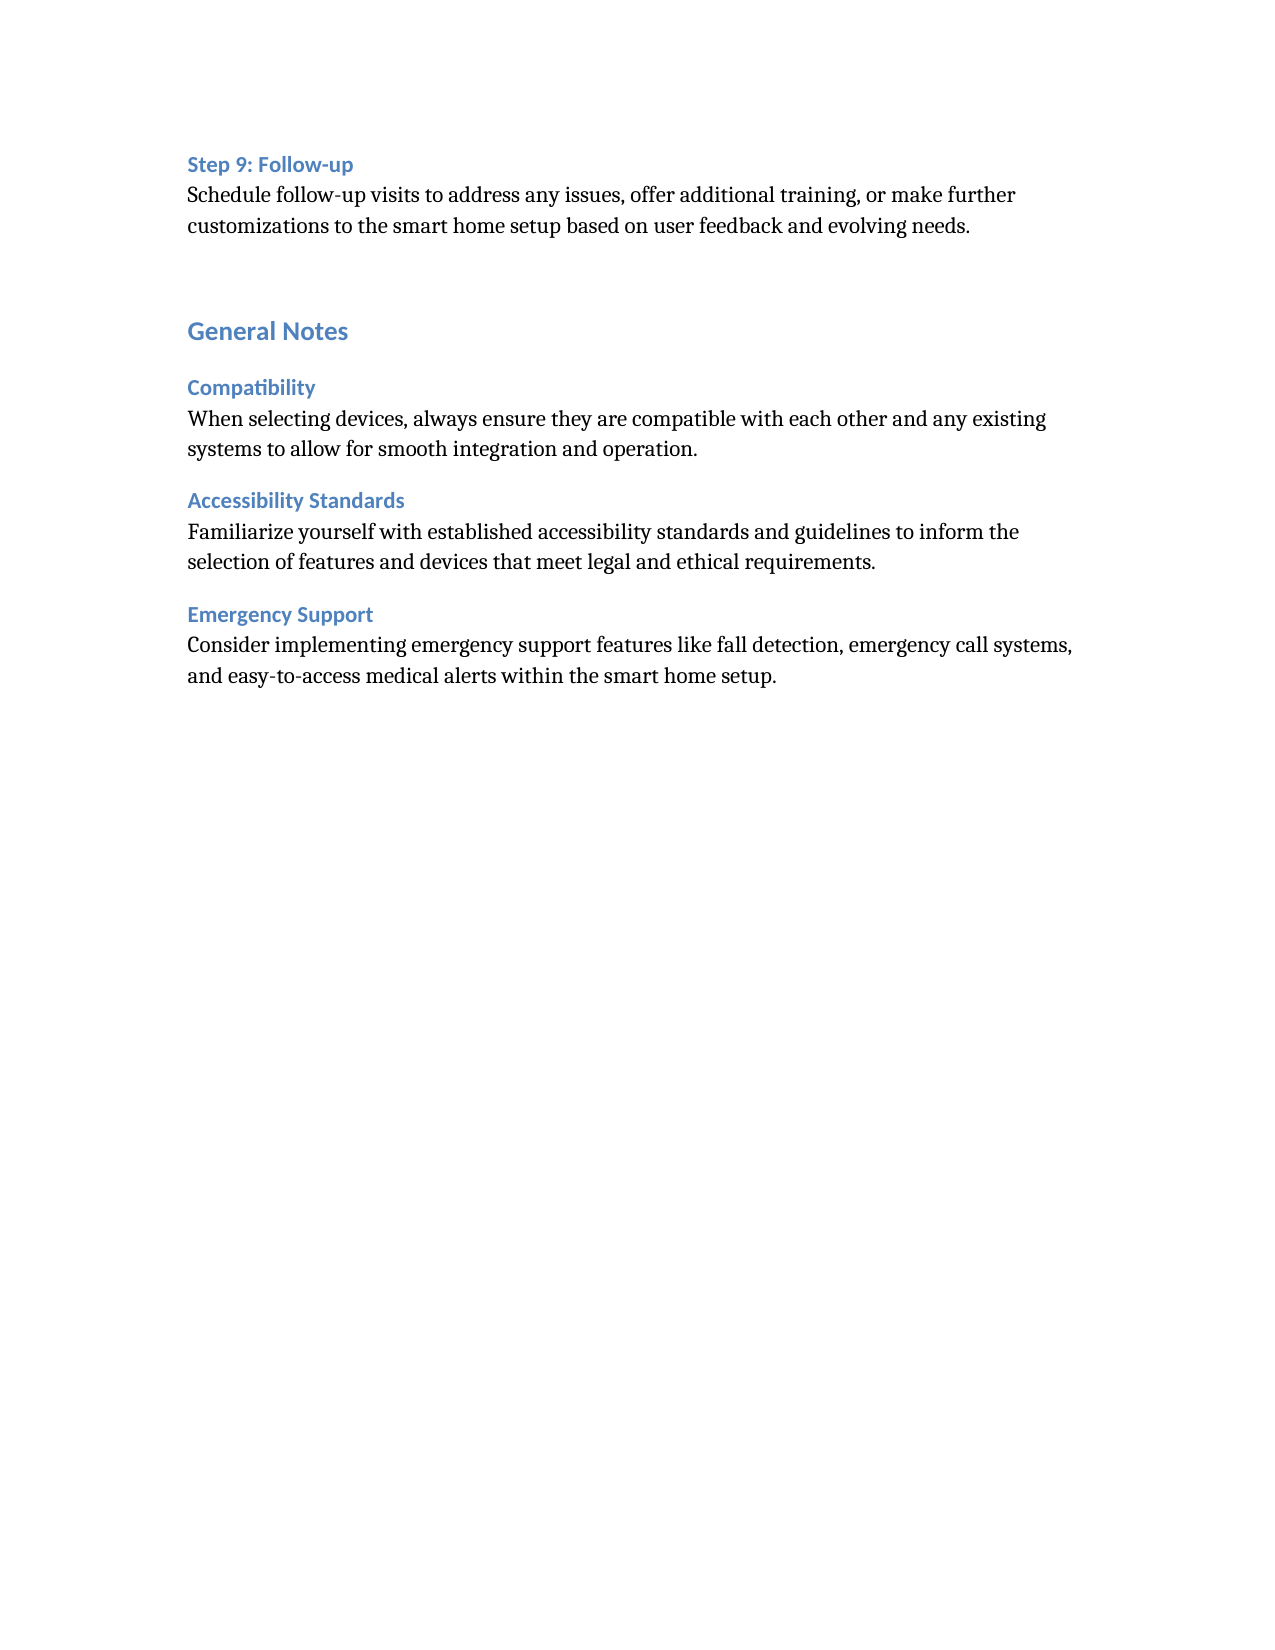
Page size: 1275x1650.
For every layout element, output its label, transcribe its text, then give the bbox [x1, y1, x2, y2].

subtitle General Notes [187, 314, 1087, 347]
text Consider implementing emergency support features like fall detection, emergency call systems, and easy-to-access medical alerts within the smart home setup. [187, 632, 1087, 689]
subtitle Step 9: Follow-up [187, 150, 1087, 178]
subtitle Compatibility [187, 373, 1087, 401]
text Familiarize yourself with established accessibility standards and guidelines to inform the selection of features and devices that meet legal and ethical requirements. [187, 519, 1087, 575]
text When selecting devices, always ensure they are compatible with each other and any existing systems to allow for smooth integration and operation. [187, 405, 1087, 462]
subtitle Accessibility Standards [187, 487, 1087, 515]
subtitle Emergency Support [187, 600, 1087, 628]
text Schedule follow-up visits to address any issues, offer additional training, or make further customizations to the smart home setup based on user feedback and evolving needs. [187, 182, 1087, 239]
